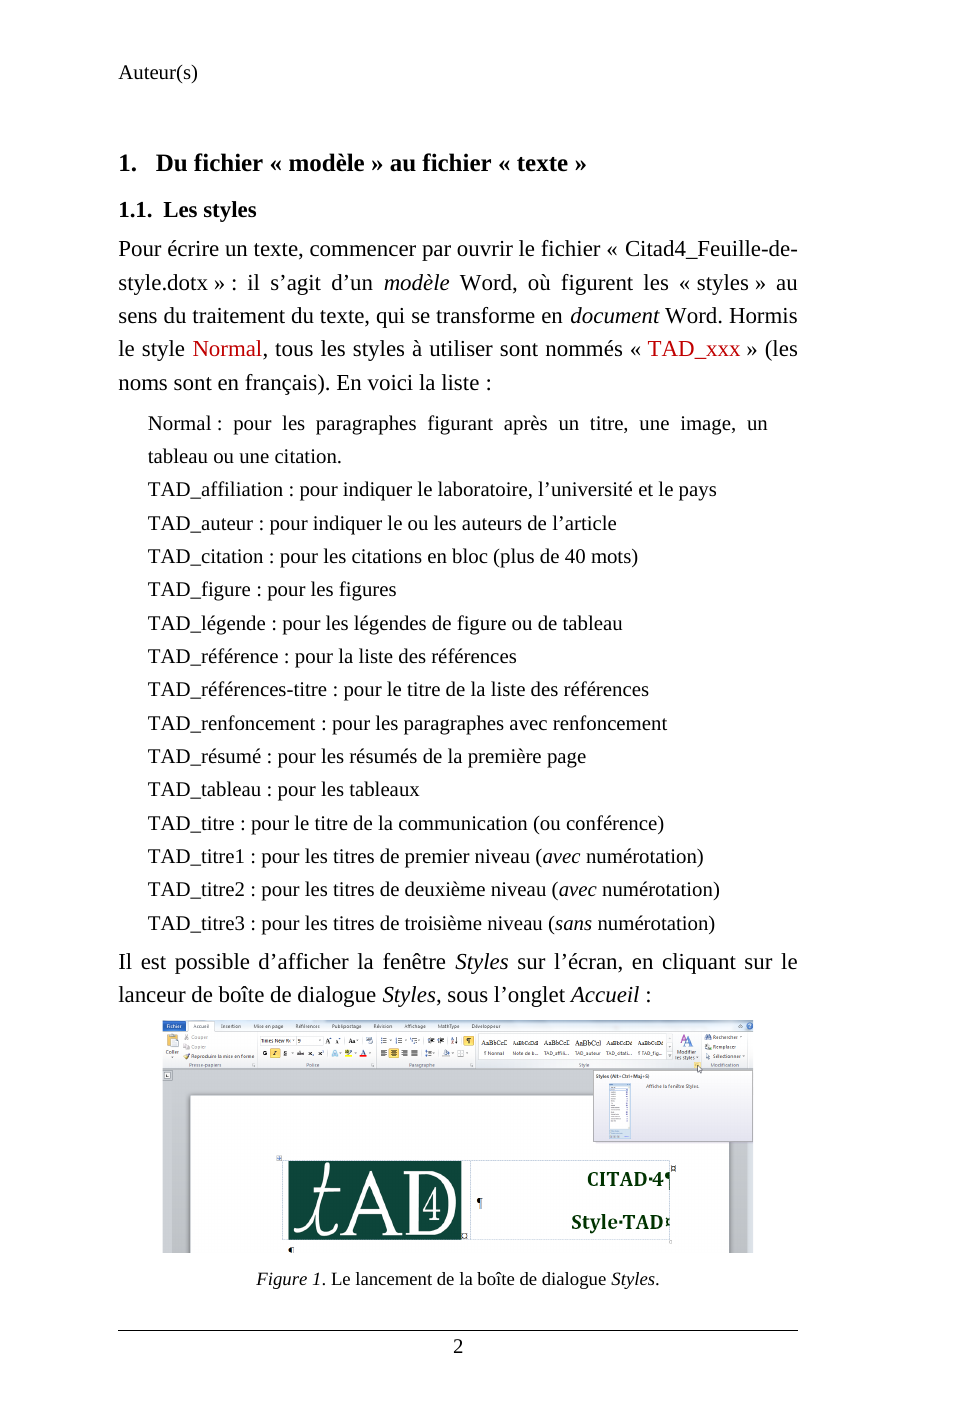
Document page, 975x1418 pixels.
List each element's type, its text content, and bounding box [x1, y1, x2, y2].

text TAD_figure : pour les figures [148, 568, 768, 601]
text TAD_auteur : pour indiquer le ou les auteurs de l’article [148, 501, 768, 535]
text TAD_titre2 : pour les titres de deuxième niveau (avec numérotation) [148, 868, 768, 901]
text TAD_tableau : pour les tableaux [148, 768, 768, 801]
text TAD_affiliation : pour indiquer le laboratoire, l’université et le pays [148, 468, 768, 501]
text Il est possible d’afficher la fenêtre Styles sur l’écran, en cliquant sur le lanceur de boîte de dialogue Styles, sous l’onglet Accueil : [118, 941, 798, 1008]
text Les styles [118, 189, 798, 222]
text TAD_citation : pour les citations en bloc (plus de 40 mots) [148, 535, 768, 568]
text TAD_référence : pour la liste des références [148, 635, 768, 668]
text TAD_titre3 : pour les titres de troisième niveau (sans numérotation) [148, 901, 768, 935]
text TAD_titre1 : pour les titres de premier niveau (avec numérotation) [148, 835, 768, 868]
text Figure 1. Le lancement de la boîte de dialogue Styles. [118, 1265, 798, 1290]
text TAD_renfoncement : pour les paragraphes avec renfoncement [148, 701, 768, 735]
text TAD_résumé : pour les résumés de la première page [148, 735, 768, 768]
text TAD_légende : pour les légendes de figure ou de tableau [148, 601, 768, 635]
text Pour écrire un texte, commencer par ouvrir le fichier « Citad4_Feuille-de-style.dotx » : il s’agit d’un modèle Word, où figurent les « styles » au sens du traitement du texte, qui se transforme en document Word. Hormis le style Normal, tous les styles à utiliser sont nommés « TAD_xxx » (les noms sont en français). En voici la liste : [118, 228, 798, 395]
text TAD_références-titre : pour le titre de la liste des références [148, 668, 768, 701]
list Du fichier « modèle » au fichier « texte » [118, 143, 798, 176]
text TAD_titre : pour le titre de la communication (ou conférence) [148, 801, 768, 835]
picture [162, 1020, 754, 1253]
text Normal : pour les paragraphes figurant après un titre, une image, un tableau ou une citation. [148, 401, 768, 468]
